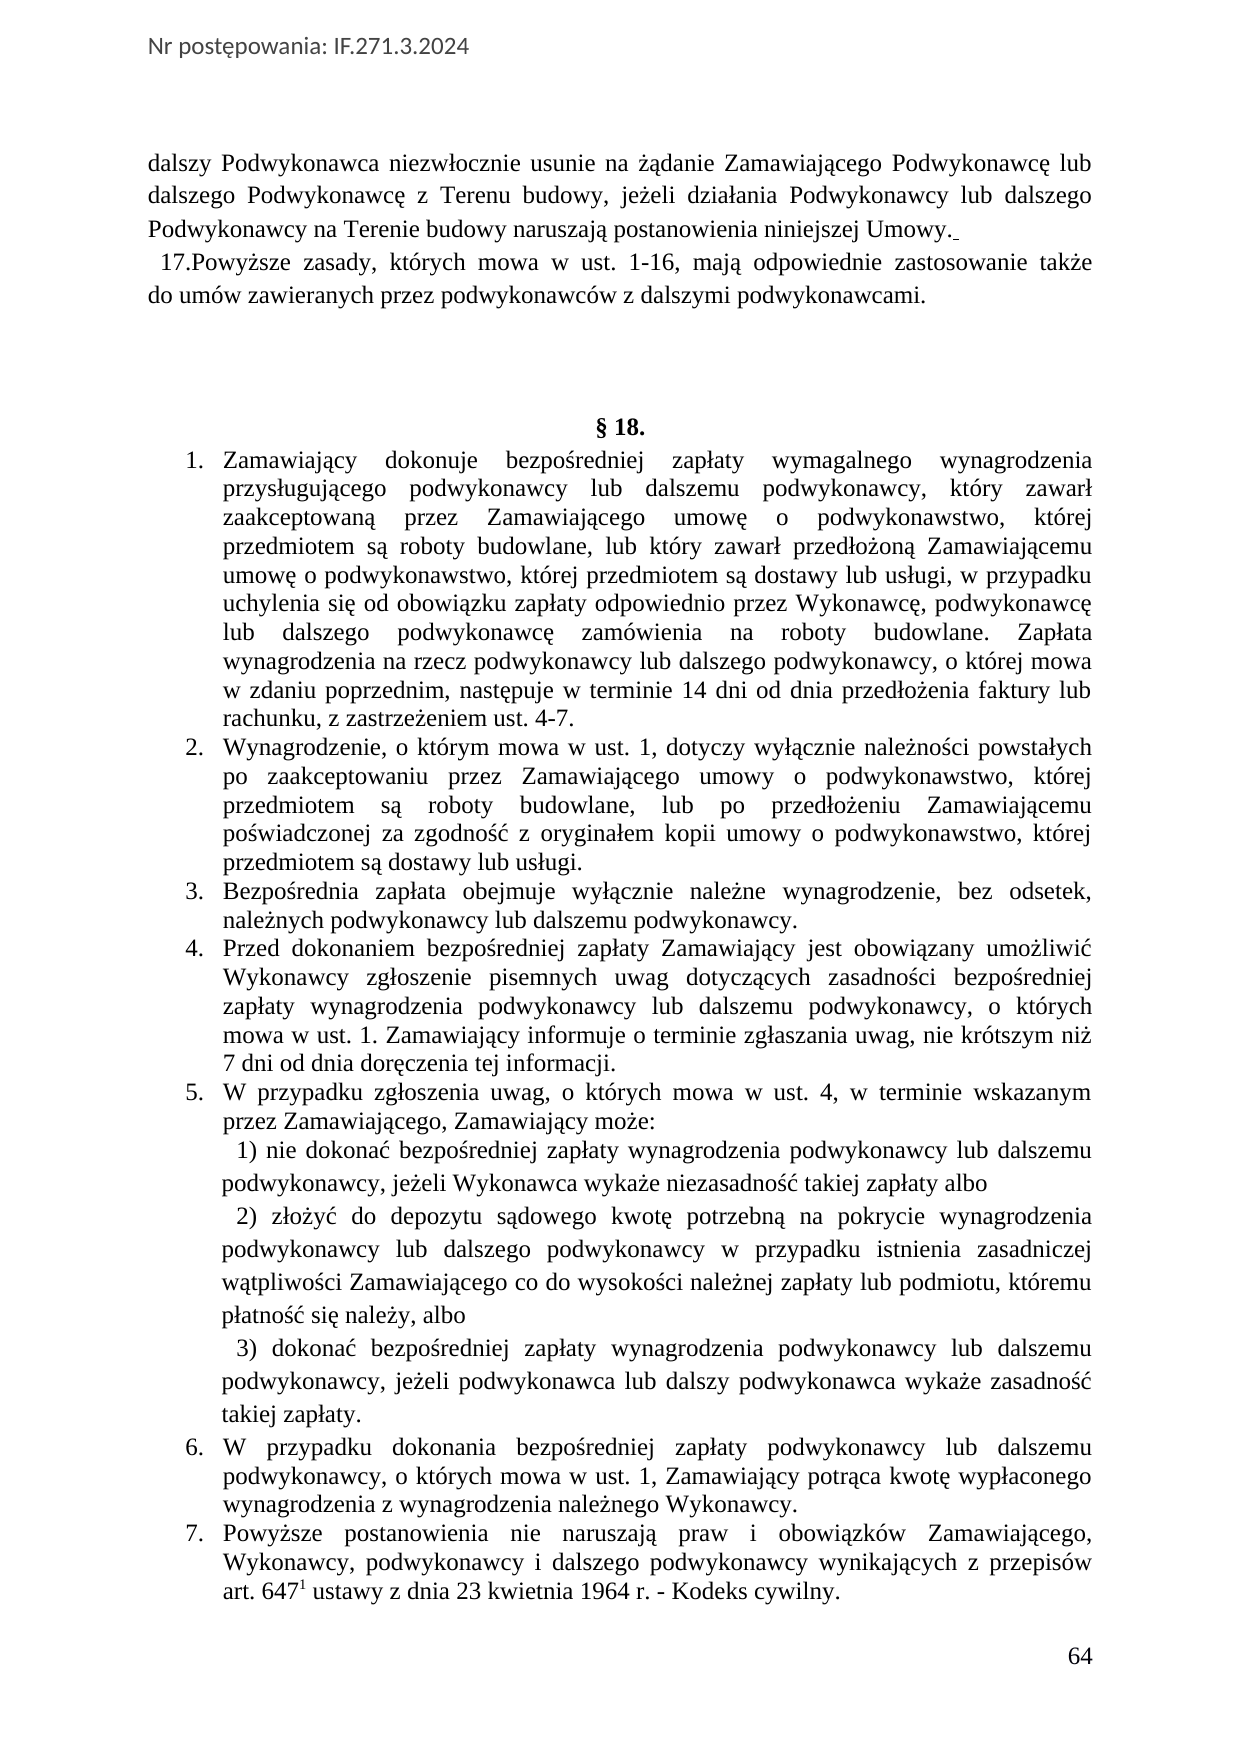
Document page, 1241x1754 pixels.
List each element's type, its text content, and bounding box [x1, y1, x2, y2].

list Przed dokonaniem bezpośredniej zapłaty Zamawiający jest obowiązany umożliwić Wykonawcy zgłoszenie pisemnych uwag dotyczących zasadności bezpośredniej zapłaty wynagrodzenia podwykonawcy lub dalszemu podwykonawcy, o których mowa w ust. 1. Zamawiający informuje o terminie zgłaszania uwag, nie krótszym niż 7 dni od dnia doręczenia tej informacji. [185, 933, 1093, 1077]
text 3) dokonać bezpośredniej zapłaty wynagrodzenia podwykonawcy lub dalszemu podwykonawcy, jeżeli podwykonawca lub dalszy podwykonawca wykaże zasadność takiej zapłaty. [221, 1333, 1093, 1428]
list W przypadku dokonania bezpośredniej zapłaty podwykonawcy lub dalszemu podwykonawcy, o których mowa w ust. 1, Zamawiający potrąca kwotę wypłaconego wynagrodzenia z wynagrodzenia należnego Wykonawcy. [185, 1432, 1093, 1518]
list Zamawiający dokonuje bezpośredniej zapłaty wymagalnego wynagrodzenia przysługującego podwykonawcy lub dalszemu podwykonawcy, który zawarł zaakceptowaną przez Zamawiającego umowę o podwykonawstwo, której przedmiotem są roboty budowlane, lub który zawarł przedłożoną Zamawiającemu umowę o podwykonawstwo, której przedmiotem są dostawy lub usługi, w przypadku uchylenia się od obowiązku zapłaty odpowiednio przez Wykonawcę, podwykonawcę lub dalszego podwykonawcę zamówienia na roboty budowlane. Zapłata wynagrodzenia na rzecz podwykonawcy lub dalszego podwykonawcy, o której mowa w zdaniu poprzednim, następuje w terminie 14 dni od dnia przedłożenia faktury lub rachunku, z zastrzeżeniem ust. 4-7. [185, 445, 1093, 732]
list Wynagrodzenie, o którym mowa w ust. 1, dotyczy wyłącznie należności powstałych po zaakceptowaniu przez Zamawiającego umowy o podwykonawstwo, której przedmiotem są roboty budowlane, lub po przedłożeniu Zamawiającemu poświadczonej za zgodność z oryginałem kopii umowy o podwykonawstwo, której przedmiotem są dostawy lub usługi. [185, 732, 1093, 876]
text § 18. [148, 412, 1093, 441]
text 17.Powyższe zasady, których mowa w ust. 1-16, mają odpowiednie zastosowanie także do umów zawieranych przez podwykonawców z dalszymi podwykonawcami. [148, 247, 1093, 308]
list Bezpośrednia zapłata obejmuje wyłącznie należne wynagrodzenie, bez odsetek, należnych podwykonawcy lub dalszemu podwykonawcy. [185, 876, 1093, 933]
list Powyższe postanowienia nie naruszają praw i obowiązków Zamawiającego, Wykonawcy, podwykonawcy i dalszego podwykonawcy wynikających z przepisów art. 6471 ustawy z dnia 23 kwietnia 1964 r. - Kodeks cywilny. [185, 1518, 1093, 1604]
text 2) złożyć do depozytu sądowego kwotę potrzebną na pokrycie wynagrodzenia podwykonawcy lub dalszego podwykonawcy w przypadku istnienia zasadniczej wątpliwości Zamawiającego co do wysokości należnej zapłaty lub podmiotu, któremu płatność się należy, albo [221, 1201, 1093, 1329]
list W przypadku zgłoszenia uwag, o których mowa w ust. 4, w terminie wskazanym przez Zamawiającego, Zamawiający może: [185, 1077, 1093, 1135]
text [148, 148, 1093, 242]
text 1) nie dokonać bezpośredniej zapłaty wynagrodzenia podwykonawcy lub dalszemu podwykonawcy, jeżeli Wykonawca wykaże niezasadność takiej zapłaty albo [221, 1135, 1093, 1197]
